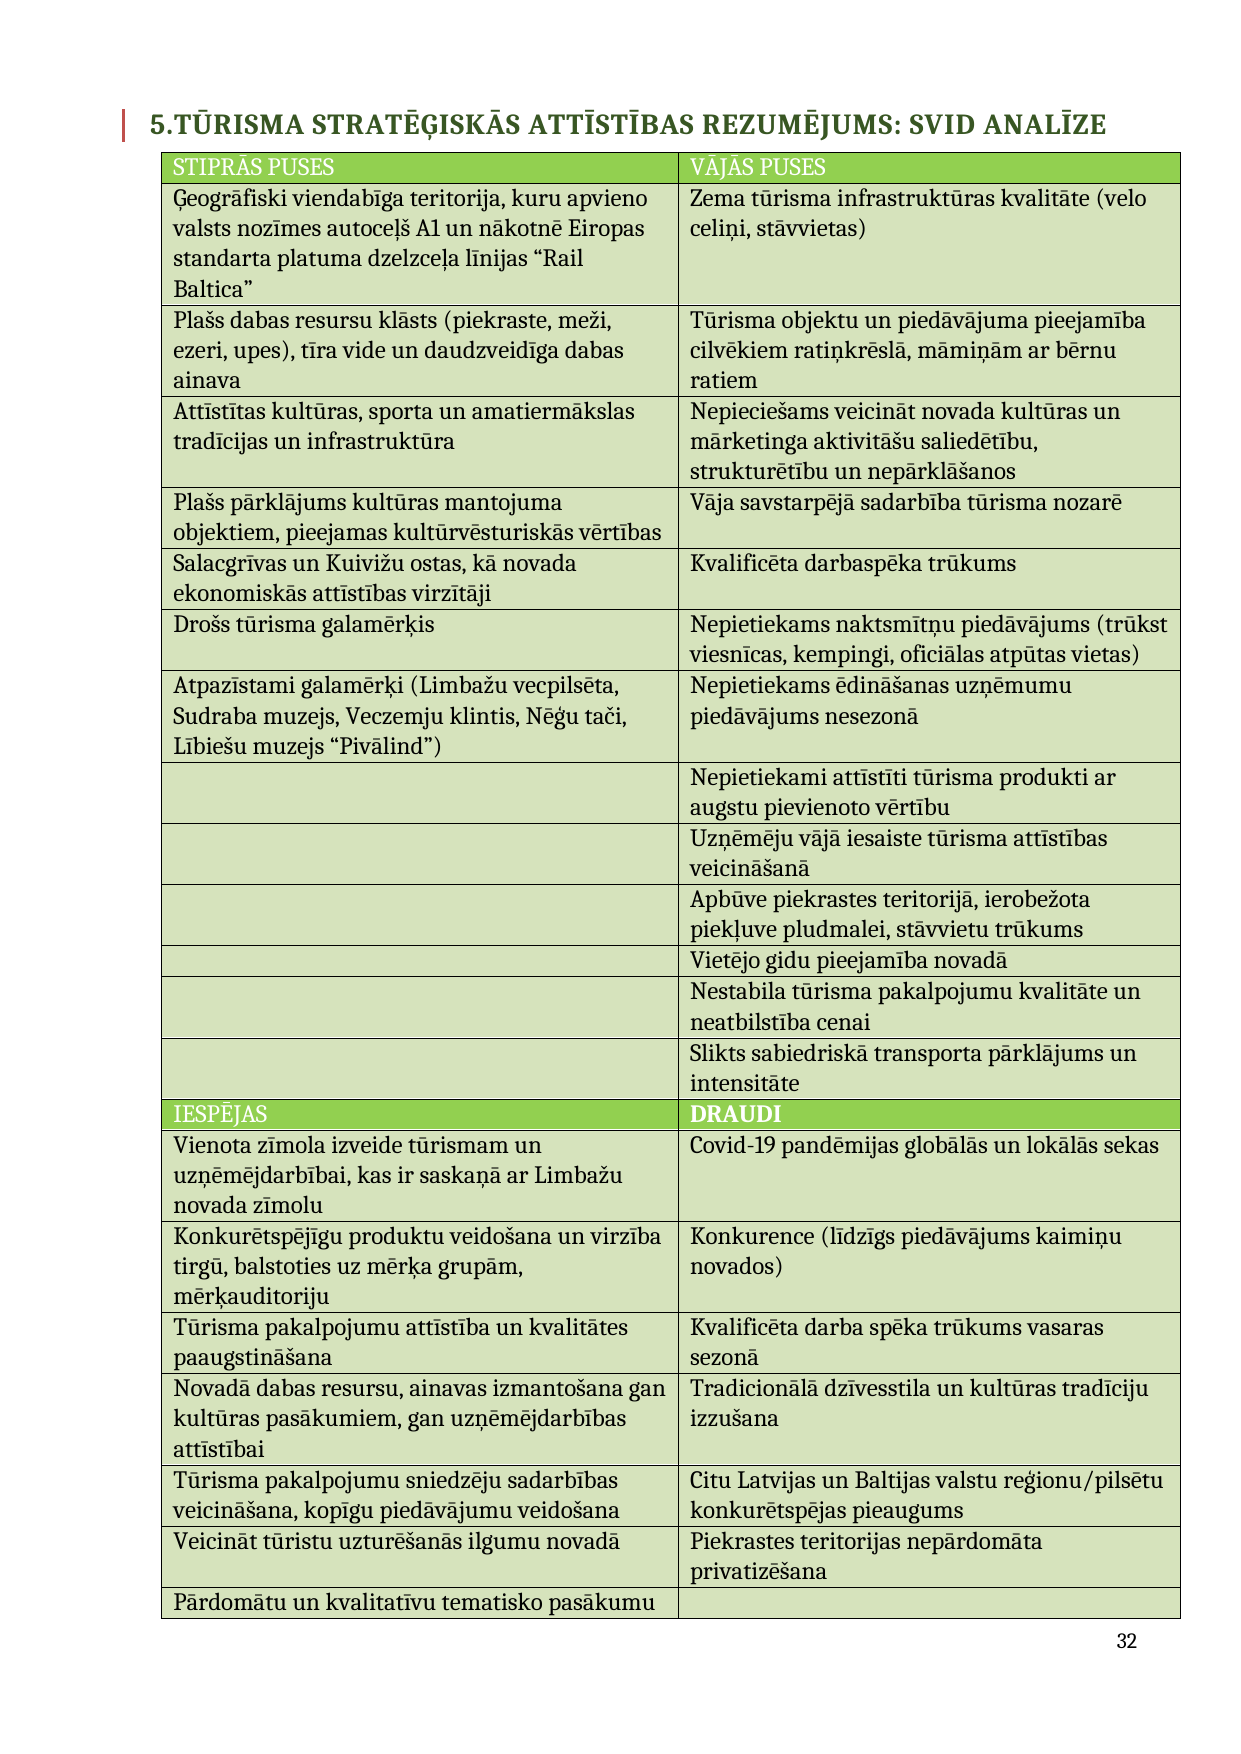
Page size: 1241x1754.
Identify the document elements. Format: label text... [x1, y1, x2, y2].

table_header STIPRĀS PUSES [162, 153, 678, 183]
table_cell Salacgrīvas un Kuivižu ostas, kā novada ekonomiskās attīstības virzītāji [162, 549, 678, 609]
table_cell [679, 1588, 1180, 1618]
table_cell Konkurence (līdzīgs piedāvājums kaimiņu novados) [679, 1222, 1180, 1312]
table_cell Tūrisma objektu un piedāvājuma pieejamība cilvēkiem ratiņkrēslā, māmiņām ar bērnu ratiem [679, 306, 1180, 396]
table_cell DRAUDI [679, 1100, 1180, 1129]
table_cell Ģeogrāfiski viendabīga teritorija, kuru apvieno valsts nozīmes autoceļš A1 un nākotnē Eiropas standarta platuma dzelzceļa līnijas “Rail Baltica” [162, 184, 678, 304]
table_cell Attīstītas kultūras, sporta un amatiermākslas tradīcijas un infrastruktūra [162, 397, 678, 487]
table_header VĀJĀS PUSES [679, 153, 1180, 183]
table_cell Plašs dabas resursu klāsts (piekraste, meži, ezeri, upes), tīra vide un daudzveidīga dabas ainava [162, 306, 678, 396]
table_cell Zema tūrisma infrastruktūras kvalitāte (velo celiņi, stāvvietas) [679, 184, 1180, 304]
table_cell Uzņēmēju vājā iesaiste tūrisma attīstības veicināšanā [679, 824, 1180, 884]
table_cell Nepieciešams veicināt novada kultūras un mārketinga aktivitāšu saliedētību, strukturētību un nepārklāšanos [679, 397, 1180, 487]
table_cell [162, 763, 678, 823]
table_cell Nestabila tūrisma pakalpojumu kvalitāte un neatbilstība cenai [679, 977, 1180, 1037]
table_cell Vietējo gidu pieejamība novadā [679, 946, 1180, 976]
table_cell Vāja savstarpējā sadarbība tūrisma nozarē [679, 488, 1180, 548]
table_cell Covid-19 pandēmijas globālās un lokālās sekas [679, 1131, 1180, 1221]
table_cell Apbūve piekrastes teritorijā, ierobežota piekļuve pludmalei, stāvvietu trūkums [679, 885, 1180, 945]
table_cell Slikts sabiedriskā transporta pārklājums un intensitāte [679, 1039, 1180, 1098]
table_cell [162, 977, 678, 1037]
table_cell Tradicionālā dzīvesstila un kultūras tradīciju izzušana [679, 1374, 1180, 1464]
table_cell Konkurētspējīgu produktu veidošana un virzība tirgū, balstoties uz mērķa grupām, mērķauditoriju [162, 1222, 678, 1312]
table_cell Kvalificēta darba spēka trūkums vasaras sezonā [679, 1313, 1180, 1373]
subtitle 5.TŪRISMA STRATĒĢISKĀS ATTĪSTĪBAS REZUMĒJUMS: SVID ANALĪZE [122, 108, 1137, 142]
table_cell Tūrisma pakalpojumu sniedzēju sadarbības veicināšana, kopīgu piedāvājumu veidošana [162, 1466, 678, 1526]
table_cell Novadā dabas resursu, ainavas izmantošana gan kultūras pasākumiem, gan uzņēmējdarbības attīstībai [162, 1374, 678, 1464]
table_cell Atpazīstami galamērķi (Limbažu vecpilsēta, Sudraba muzejs, Veczemju klintis, Nēģu tači, Lībiešu muzejs “Pivālind”) [162, 671, 678, 762]
table_cell Veicināt tūristu uzturēšanās ilgumu novadā [162, 1527, 678, 1587]
table_cell Citu Latvijas un Baltijas valstu reģionu/pilsētu konkurētspējas pieaugums [679, 1466, 1180, 1526]
table_cell [162, 946, 678, 976]
table_cell Tūrisma pakalpojumu attīstība un kvalitātes paaugstināšana [162, 1313, 678, 1373]
table_cell Kvalificēta darbaspēka trūkums [679, 549, 1180, 609]
table_cell [162, 824, 678, 884]
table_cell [162, 1588, 678, 1618]
table_cell Drošs tūrisma galamērķis [162, 610, 678, 670]
table_cell [162, 885, 678, 945]
table_cell Plašs pārklājums kultūras mantojuma objektiem, pieejamas kultūrvēsturiskās vērtības [162, 488, 678, 548]
table_cell Vienota zīmola izveide tūrismam un uzņēmējdarbībai, kas ir saskaņā ar Limbažu novada zīmolu [162, 1131, 678, 1221]
table_cell IESPĒJAS [162, 1100, 678, 1129]
table_cell Nepietiekami attīstīti tūrisma produkti ar augstu pievienoto vērtību [679, 763, 1180, 823]
table_cell Piekrastes teritorijas nepārdomāta privatizēšana [679, 1527, 1180, 1587]
table_cell Nepietiekams naktsmītņu piedāvājums (trūkst viesnīcas, kempingi, oficiālas atpūtas vietas) [679, 610, 1180, 670]
table_cell [162, 1039, 678, 1098]
table_cell Nepietiekams ēdināšanas uzņēmumu piedāvājums nesezonā [679, 671, 1180, 762]
